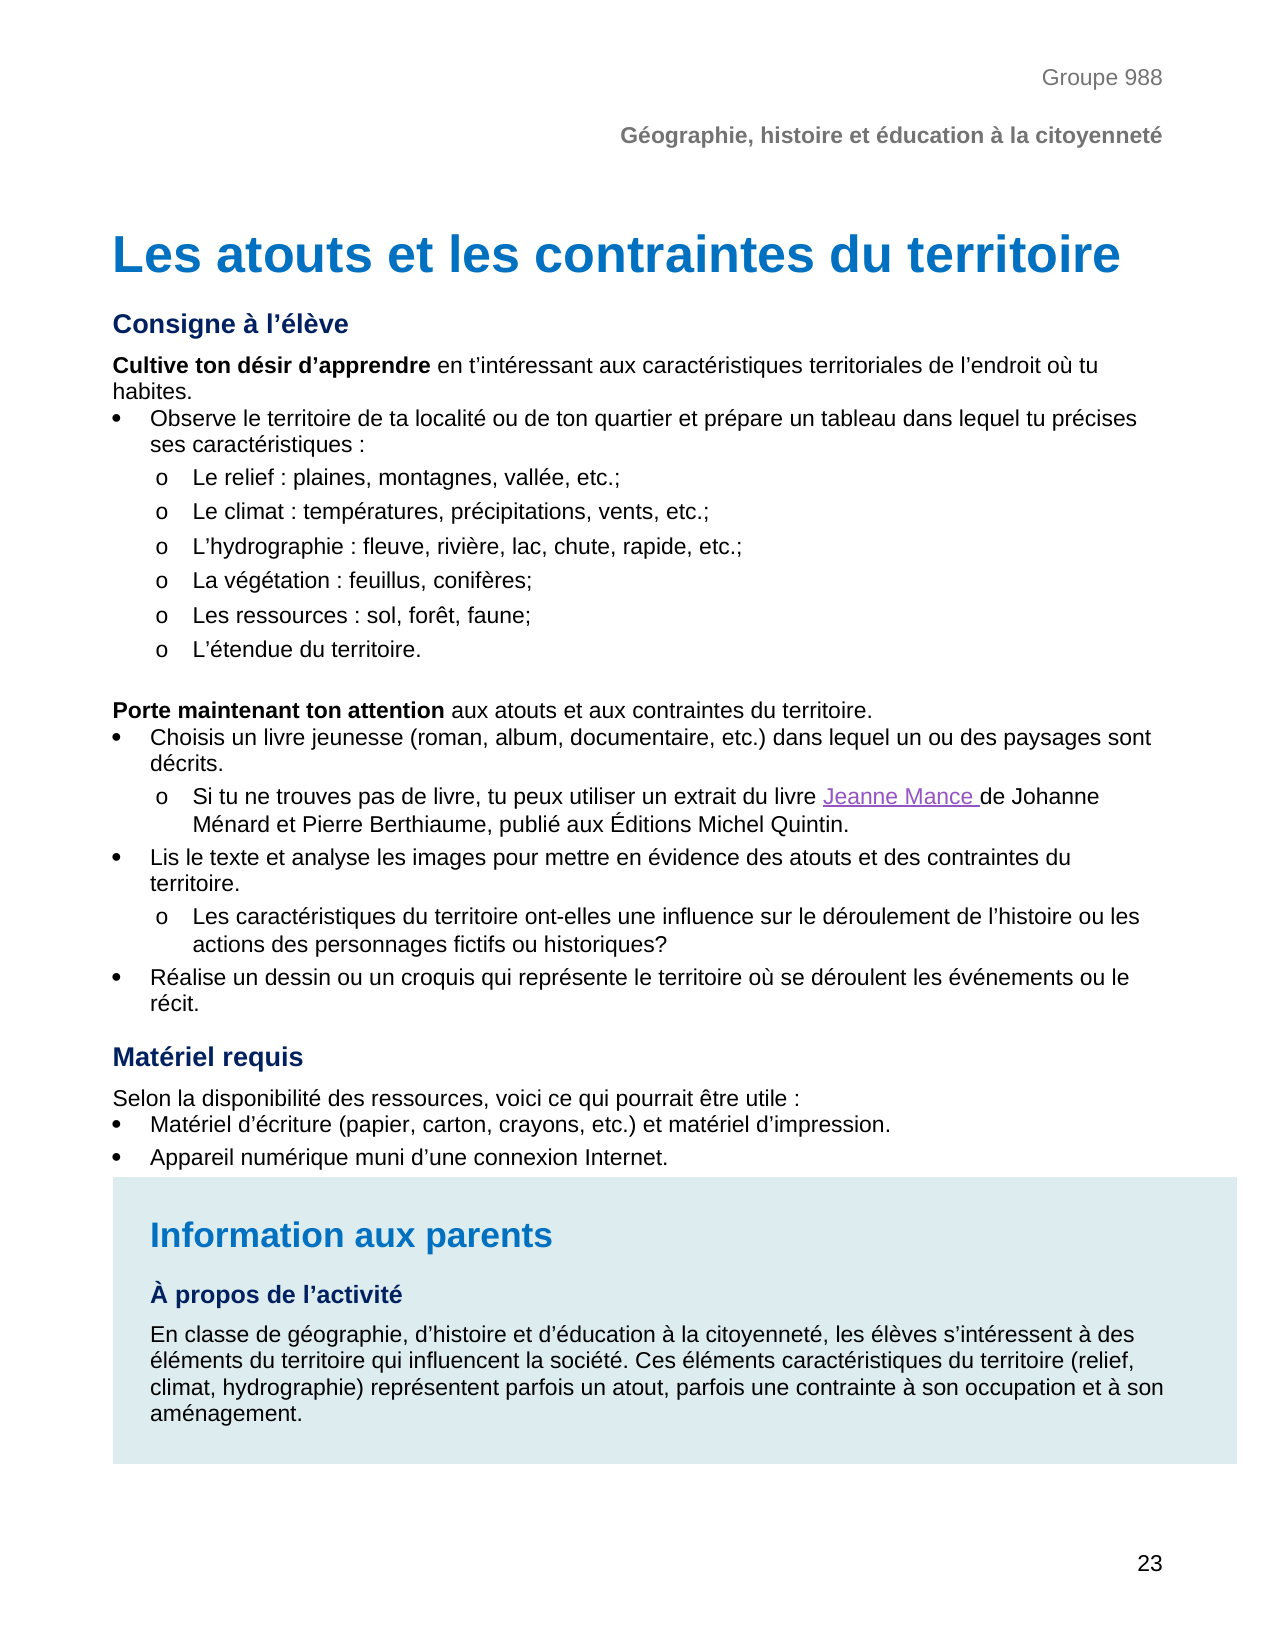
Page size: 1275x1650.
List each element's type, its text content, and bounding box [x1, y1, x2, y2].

list La végétation : feuillus, conifères; [155, 567, 1162, 596]
text Cultive ton désir d’apprendre en t’intéressant aux caractéristiques territoriales de l’endroit où tu habites. [112, 352, 1162, 404]
list Observe le territoire de ta localité ou de ton quartier et prépare un tableau dans lequel tu précises ses caractéristiques : [112, 404, 1162, 457]
list Si tu ne trouves pas de livre, tu peux utiliser un extrait du livre Jeanne Mance de Johanne Ménard et Pierre Berthiaume, publié aux Éditions Michel Quintin. [155, 783, 1162, 837]
list Choisis un livre jeunesse (roman, album, documentaire, etc.) dans lequel un ou des paysages sont décrits. [112, 724, 1162, 776]
list Le climat : températures, précipitations, vents, etc.; [155, 498, 1162, 526]
list Les ressources : sol, forêt, faune; [155, 602, 1162, 630]
text Géographie, histoire et éducation à la citoyenneté [112, 122, 1162, 148]
text Les atouts et les contraintes du territoire [112, 223, 1162, 283]
list L’hydrographie : fleuve, rivière, lac, chute, rapide, etc.; [155, 533, 1162, 561]
list Les caractéristiques du territoire ont-elles une influence sur le déroulement de l’histoire ou les actions des personnages fictifs ou historiques? [155, 903, 1162, 957]
list L’étendue du territoire. [155, 636, 1162, 665]
table_header Information aux parents À propos de l’activité En classe de géographie, d’histoire et d’éducation à la citoyenneté, les élèves s’intéressent à des éléments du territoire qui influencent la société. Ces éléments caractéristiques du territoire (relief, climat, hydrographie) représentent parfois un atout, parfois une contrainte à son occupation et à son aménagement. [113, 1177, 1237, 1464]
text Consigne à l’élève [112, 308, 1162, 339]
list Lis le texte et analyse les images pour mettre en évidence des atouts et des contraintes du territoire. [112, 844, 1162, 896]
list Le relief : plaines, montagnes, vallée, etc.; [155, 463, 1162, 492]
text Matériel requis [112, 1041, 1083, 1072]
list Appareil numérique muni d’une connexion Internet. [112, 1144, 1162, 1170]
list Matériel d’écriture (papier, carton, crayons, etc.) et matériel d’impression. [112, 1111, 1162, 1138]
text Selon la disponibilité des ressources, voici ce qui pourrait être utile : [112, 1085, 1162, 1111]
list Réalise un dessin ou un croquis qui représente le territoire où se déroulent les événements ou le récit. [112, 963, 1162, 1016]
text Porte maintenant ton attention aux atouts et aux contraintes du territoire. [112, 697, 1162, 724]
